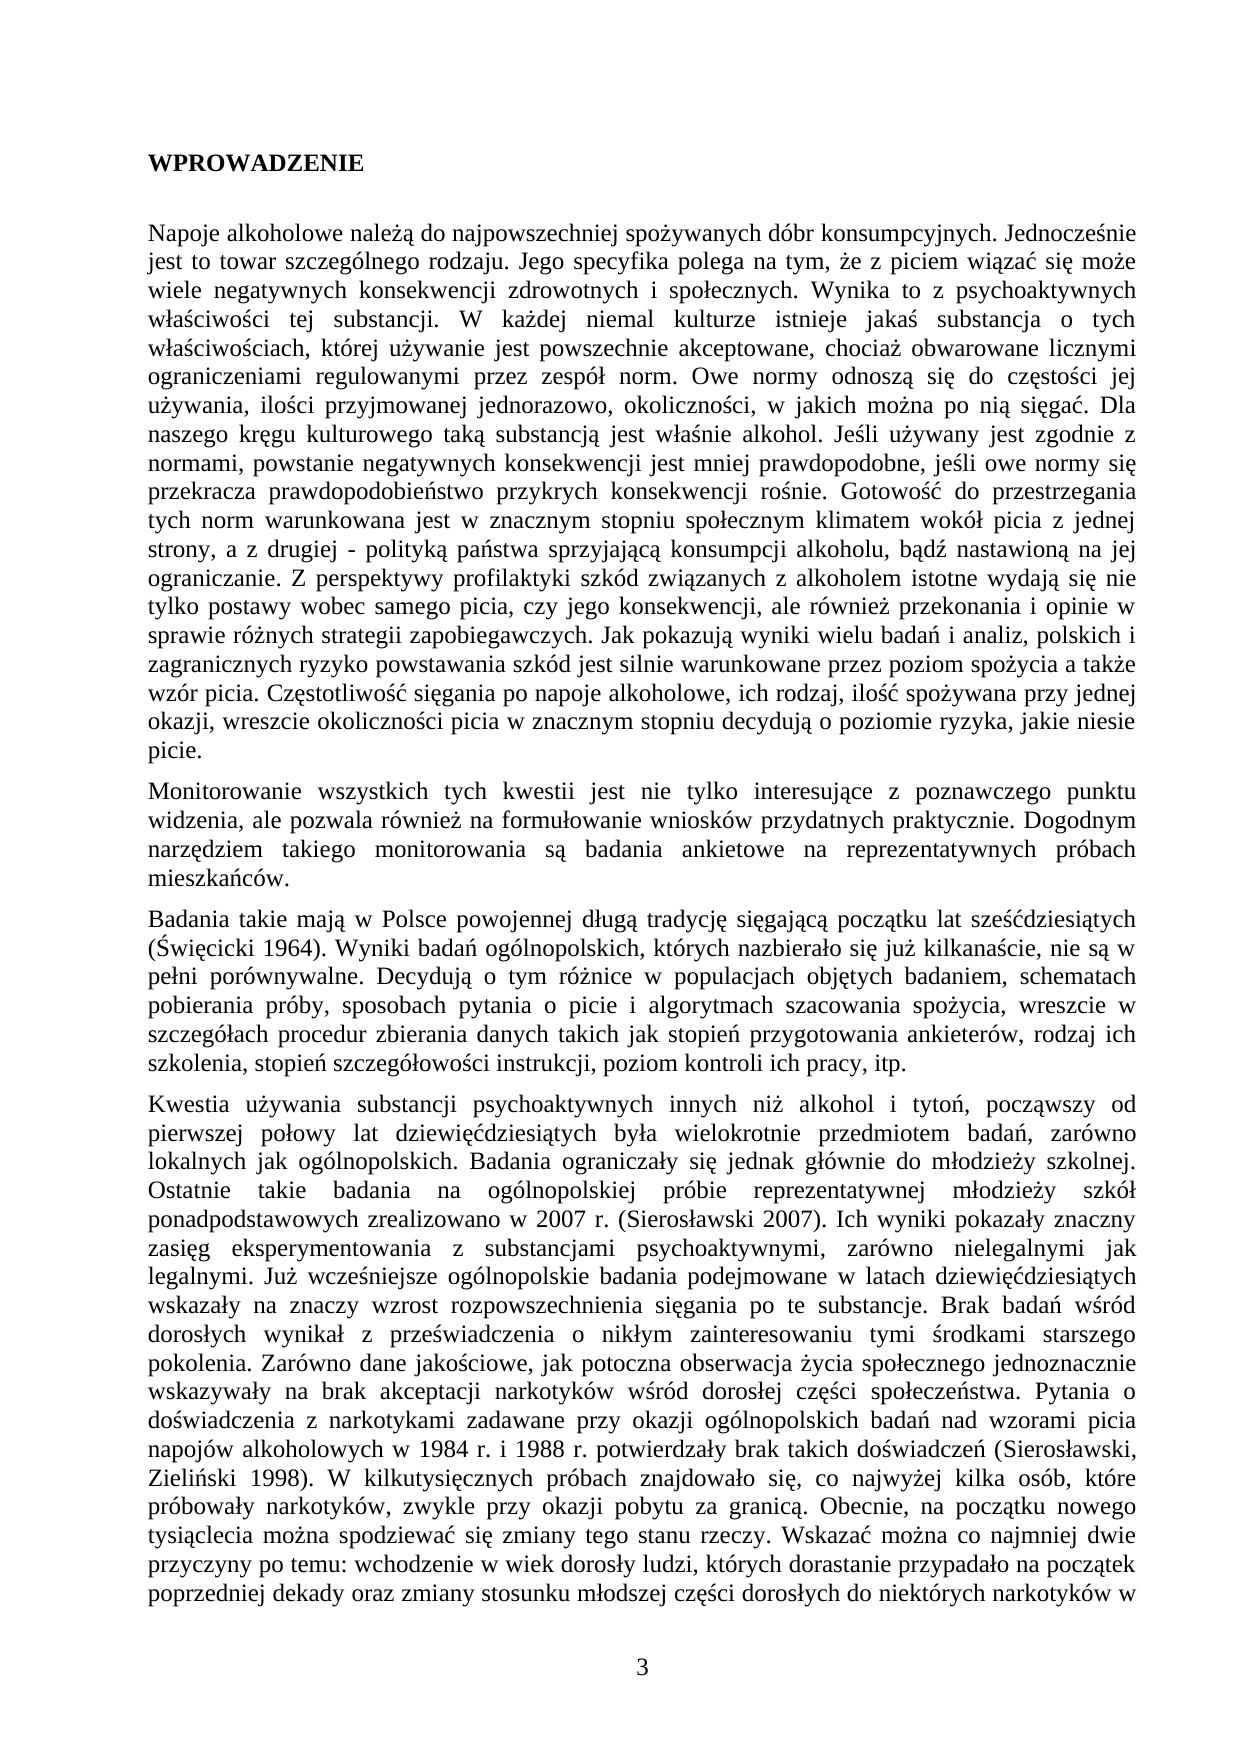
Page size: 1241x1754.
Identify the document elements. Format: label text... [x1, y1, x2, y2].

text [148, 1089, 1137, 1606]
text WPROWADZENIE [148, 148, 1137, 176]
text Badania takie mają w Polsce powojennej długą tradycję sięgającą początku lat sześćdziesiątych (Święcicki 1964). Wyniki badań ogólnopolskich, których nazbierało się już kilkanaście, nie są w pełni porównywalne. Decydują o tym różnice w populacjach objętych badaniem, schematach pobierania próby, sposobach pytania o picie i algorytmach szacowania spożycia, wreszcie w szczegółach procedur zbierania danych takich jak stopień przygotowania ankieterów, rodzaj ich szkolenia, stopień szczegółowości instrukcji, poziom kontroli ich pracy, itp. [148, 904, 1137, 1076]
text Napoje alkoholowe należą do najpowszechniej spożywanych dóbr konsumpcyjnych. Jednocześnie jest to towar szczególnego rodzaju. Jego specyfika polega na tym, że z piciem wiązać się może wiele negatywnych konsekwencji zdrowotnych i społecznych. Wynika to z psychoaktywnych właściwości tej substancji. W każdej niemal kulturze istnieje jakaś substancja o tych właściwościach, której używanie jest powszechnie akceptowane, chociaż obwarowane licznymi ograniczeniami regulowanymi przez zespół norm. Owe normy odnoszą się do częstości jej używania, ilości przyjmowanej jednorazowo, okoliczności, w jakich można po nią sięgać. Dla naszego kręgu kulturowego taką substancją jest właśnie alkohol. Jeśli używany jest zgodnie z normami, powstanie negatywnych konsekwencji jest mniej prawdopodobne, jeśli owe normy się przekracza prawdopodobieństwo przykrych konsekwencji rośnie. Gotowość do przestrzegania tych norm warunkowana jest w znacznym stopniu społecznym klimatem wokół picia z jednej strony, a z drugiej - polityką państwa sprzyjającą konsumpcji alkoholu, bądź nastawioną na jej ograniczanie. Z perspektywy profilaktyki szkód związanych z alkoholem istotne wydają się nie tylko postawy wobec samego picia, czy jego konsekwencji, ale również przekonania i opinie w sprawie różnych strategii zapobiegawczych. Jak pokazują wyniki wielu badań i analiz, polskich i zagranicznych ryzyko powstawania szkód jest silnie warunkowane przez poziom spożycia a także wzór picia. Częstotliwość sięgania po napoje alkoholowe, ich rodzaj, ilość spożywana przy jednej okazji, wreszcie okoliczności picia w znacznym stopniu decydują o poziomie ryzyka, jakie niesie picie. [148, 218, 1137, 764]
text Monitorowanie wszystkich tych kwestii jest nie tylko interesujące z poznawczego punktu widzenia, ale pozwala również na formułowanie wniosków przydatnych praktycznie. Dogodnym narzędziem takiego monitorowania są badania ankietowe na reprezentatywnych próbach mieszkańców. [148, 776, 1137, 891]
